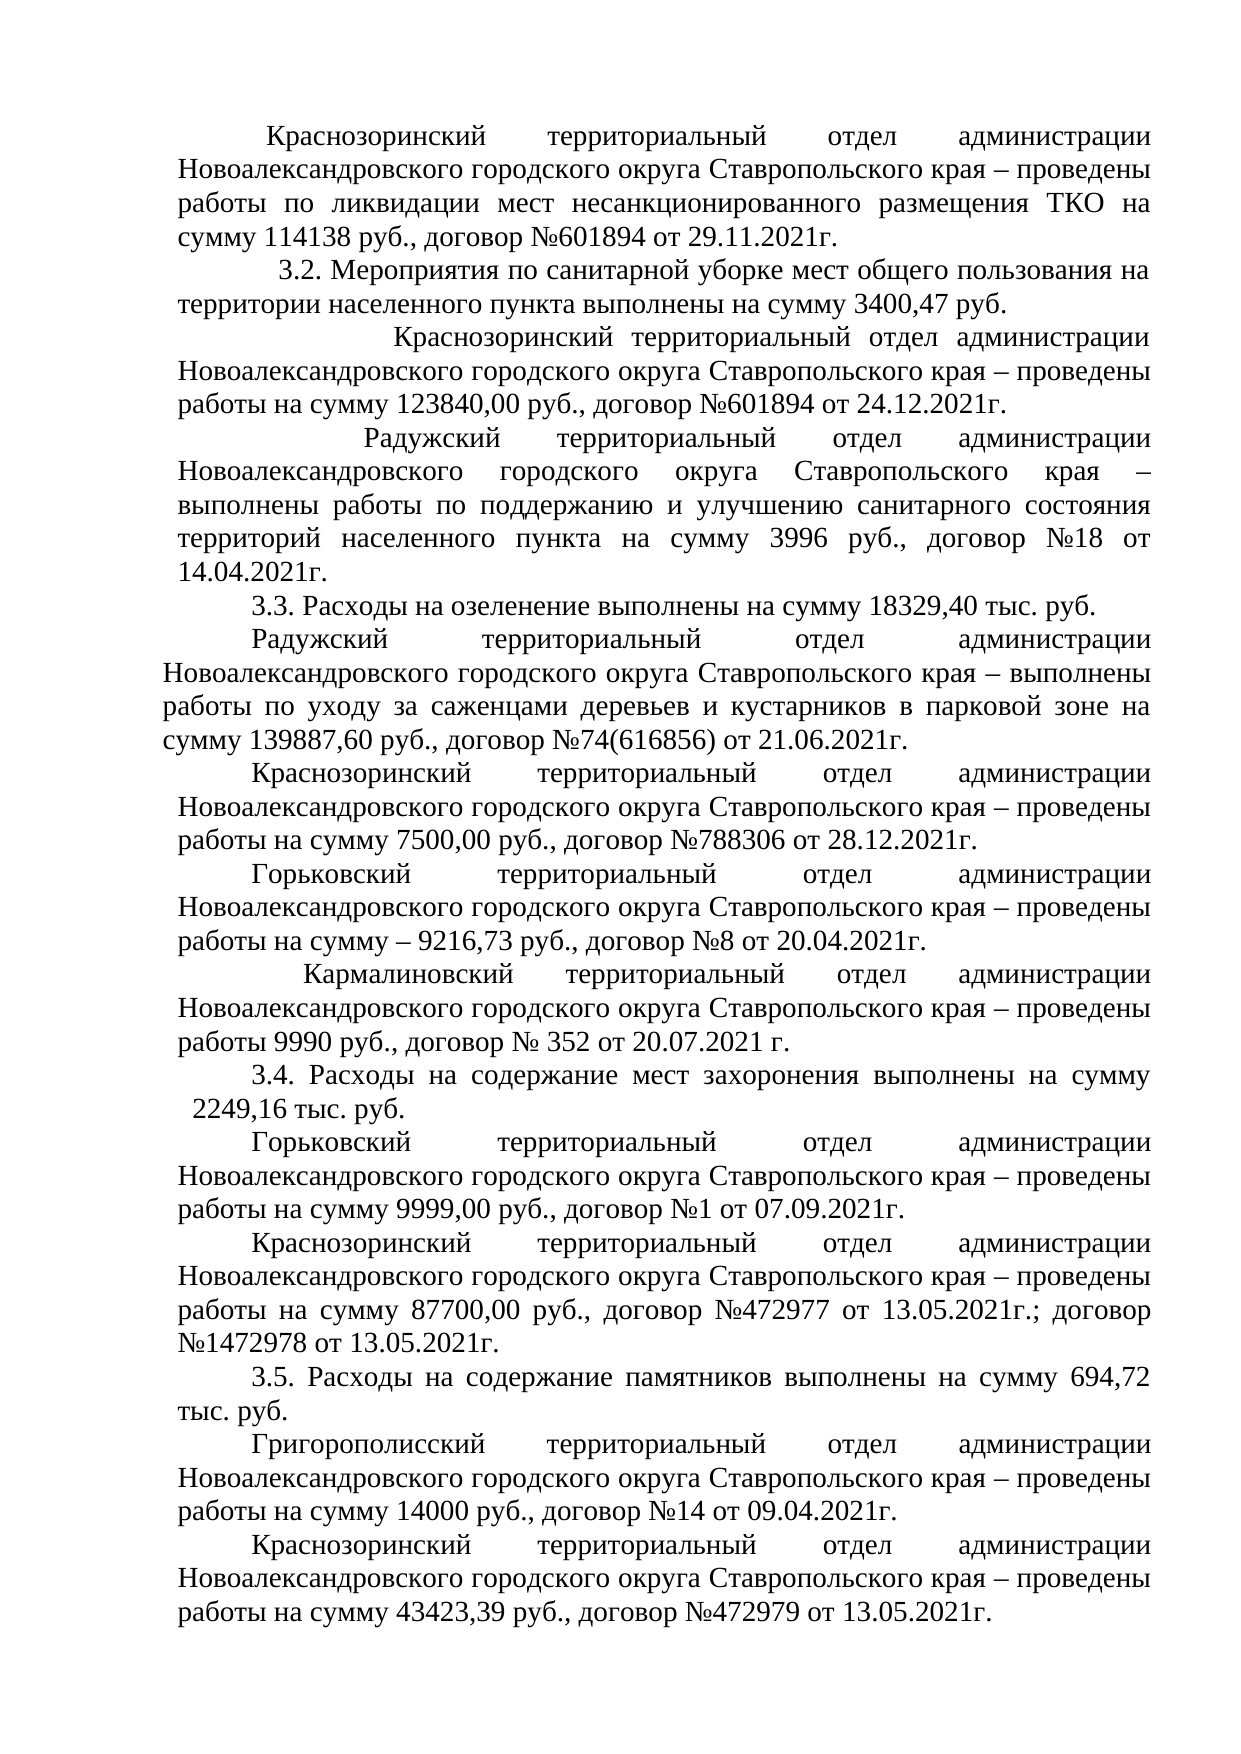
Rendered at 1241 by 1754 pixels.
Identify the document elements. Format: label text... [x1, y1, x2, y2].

list 3.5. Расходы на содержание памятников выполнены на сумму 694,72 тыс. руб. [177, 1359, 1152, 1426]
list 3.4. Расходы на содержание мест захоронения выполнены на сумму 2249,16 тыс. руб. [192, 1057, 1152, 1124]
list Радужский территориальный отдел администрации Новоалександровского городского округа Ставропольского края – выполнены работы по поддержанию и улучшению санитарного состояния территорий населенного пункта на сумму 3996 руб., договор №18 от 14.04.2021г. [177, 420, 1152, 588]
list Краснозоринский территориальный отдел администрации Новоалександровского городского округа Ставропольского края – проведены работы по ликвидации мест несанкционированного размещения ТКО на сумму 114138 руб., договор №601894 от 29.11.2021г. [177, 118, 1152, 252]
list Краснозоринский территориальный отдел администрации Новоалександровского городского округа Ставропольского края – проведены работы на сумму 87700,00 руб., договор №472977 от 13.05.2021г.; договор №1472978 от 13.05.2021г. [177, 1225, 1152, 1359]
list Горьковский территориальный отдел администрации Новоалександровского городского округа Ставропольского края – проведены работы на сумму 9999,00 руб., договор №1 от 07.09.2021г. [177, 1124, 1152, 1225]
list Горьковский территориальный отдел администрации Новоалександровского городского округа Ставропольского края – проведены работы на сумму – 9216,73 руб., договор №8 от 20.04.2021г. [177, 856, 1152, 957]
list Краснозоринский территориальный отдел администрации Новоалександровского городского округа Ставропольского края – проведены работы на сумму 123840,00 руб., договор №601894 от 24.12.2021г. [177, 319, 1152, 420]
list Григорополисский территориальный отдел администрации Новоалександровского городского округа Ставропольского края – проведены работы на сумму 14000 руб., договор №14 от 09.04.2021г. [177, 1426, 1152, 1527]
list Радужский территориальный отдел администрации Новоалександровского городского округа Ставропольского края – выполнены работы по уходу за саженцами деревьев и кустарников в парковой зоне на сумму 139887,60 руб., договор №74(616856) от 21.06.2021г. [162, 621, 1152, 755]
list Кармалиновский территориальный отдел администрации Новоалександровского городского округа Ставропольского края – проведены работы 9990 руб., договор № 352 от 20.07.2021 г. [177, 957, 1152, 1057]
list Краснозоринский территориальный отдел администрации Новоалександровского городского округа Ставропольского края – проведены работы на сумму 7500,00 руб., договор №788306 от 28.12.2021г. [177, 755, 1152, 856]
list 3.3. Расходы на озеленение выполнены на сумму 18329,40 тыс. руб. [177, 588, 1152, 621]
list 3.2. Мероприятия по санитарной уборке мест общего пользования на территории населенного пункта выполнены на сумму 3400,47 руб. [177, 252, 1152, 319]
list Краснозоринский территориальный отдел администрации Новоалександровского городского округа Ставропольского края – проведены работы на сумму 43423,39 руб., договор №472979 от 13.05.2021г. [177, 1527, 1152, 1627]
